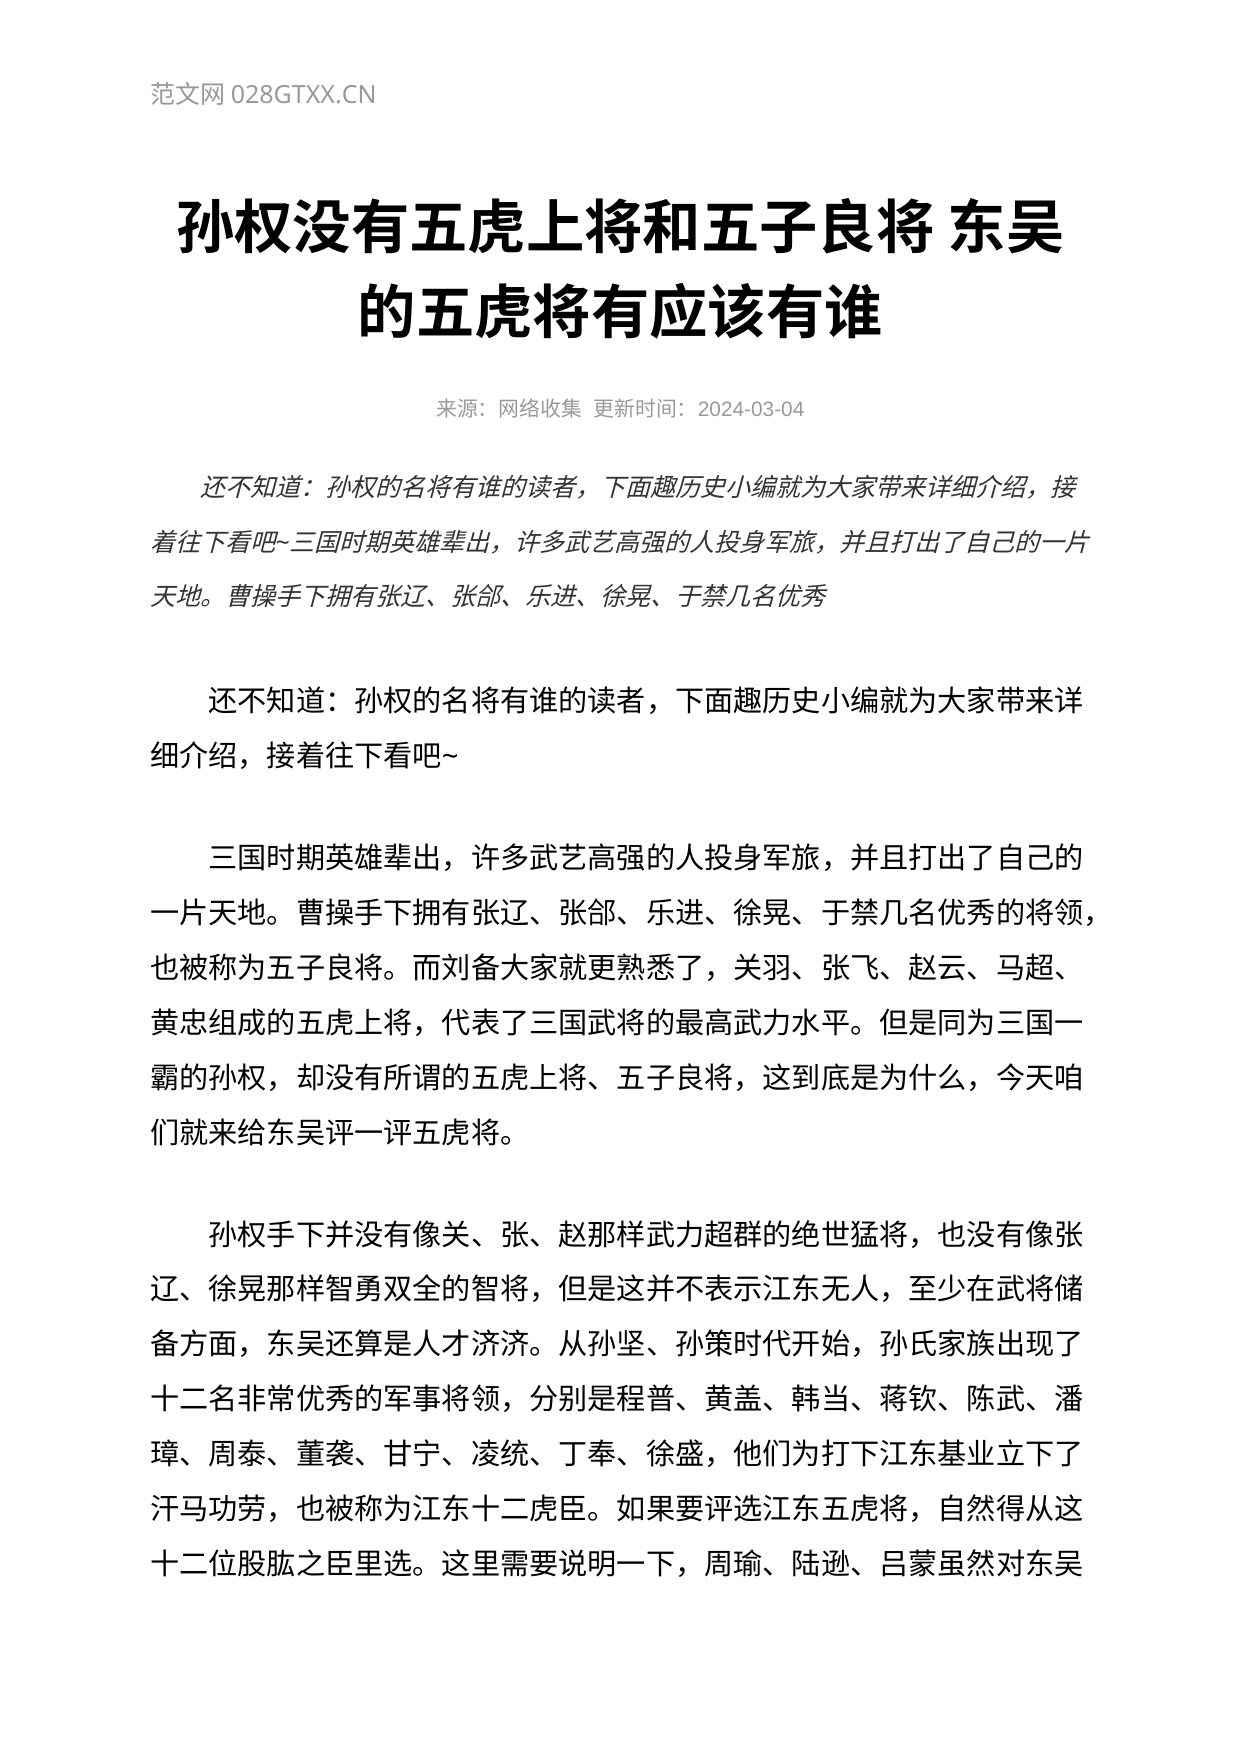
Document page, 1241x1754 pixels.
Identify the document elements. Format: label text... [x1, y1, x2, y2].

text 来源：网络收集 更新时间：2024-03-04 [150, 397, 1090, 421]
subtitle 孙权没有五虎上将和五子良将 东吴的五虎将有应该有谁 [150, 181, 1090, 350]
text 三国时期英雄辈出，许多武艺高强的人投身军旅，并且打出了自己的一片天地。曹操手下拥有张辽、张郃、乐进、徐晃、于禁几名优秀的将领，也被称为五子良将。而刘备大家就更熟悉了，关羽、张飞、赵云、马超、黄忠组成的五虎上将，代表了三国武将的最高武力水平。但是同为三国一霸的孙权，却没有所谓的五虎上将、五子良将，这到底是为什么，今天咱们就来给东吴评一评五虎将。 [150, 835, 1090, 1152]
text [150, 1211, 1090, 1583]
text 还不知道：孙权的名将有谁的读者，下面趣历史小编就为大家带来详细介绍，接着往下看吧~三国时期英雄辈出，许多武艺高强的人投身军旅，并且打出了自己的一片天地。曹操手下拥有张辽、张郃、乐进、徐晃、于禁几名优秀 [150, 468, 1090, 613]
text 还不知道：孙权的名将有谁的读者，下面趣历史小编就为大家带来详细介绍，接着往下看吧~ [150, 678, 1090, 775]
